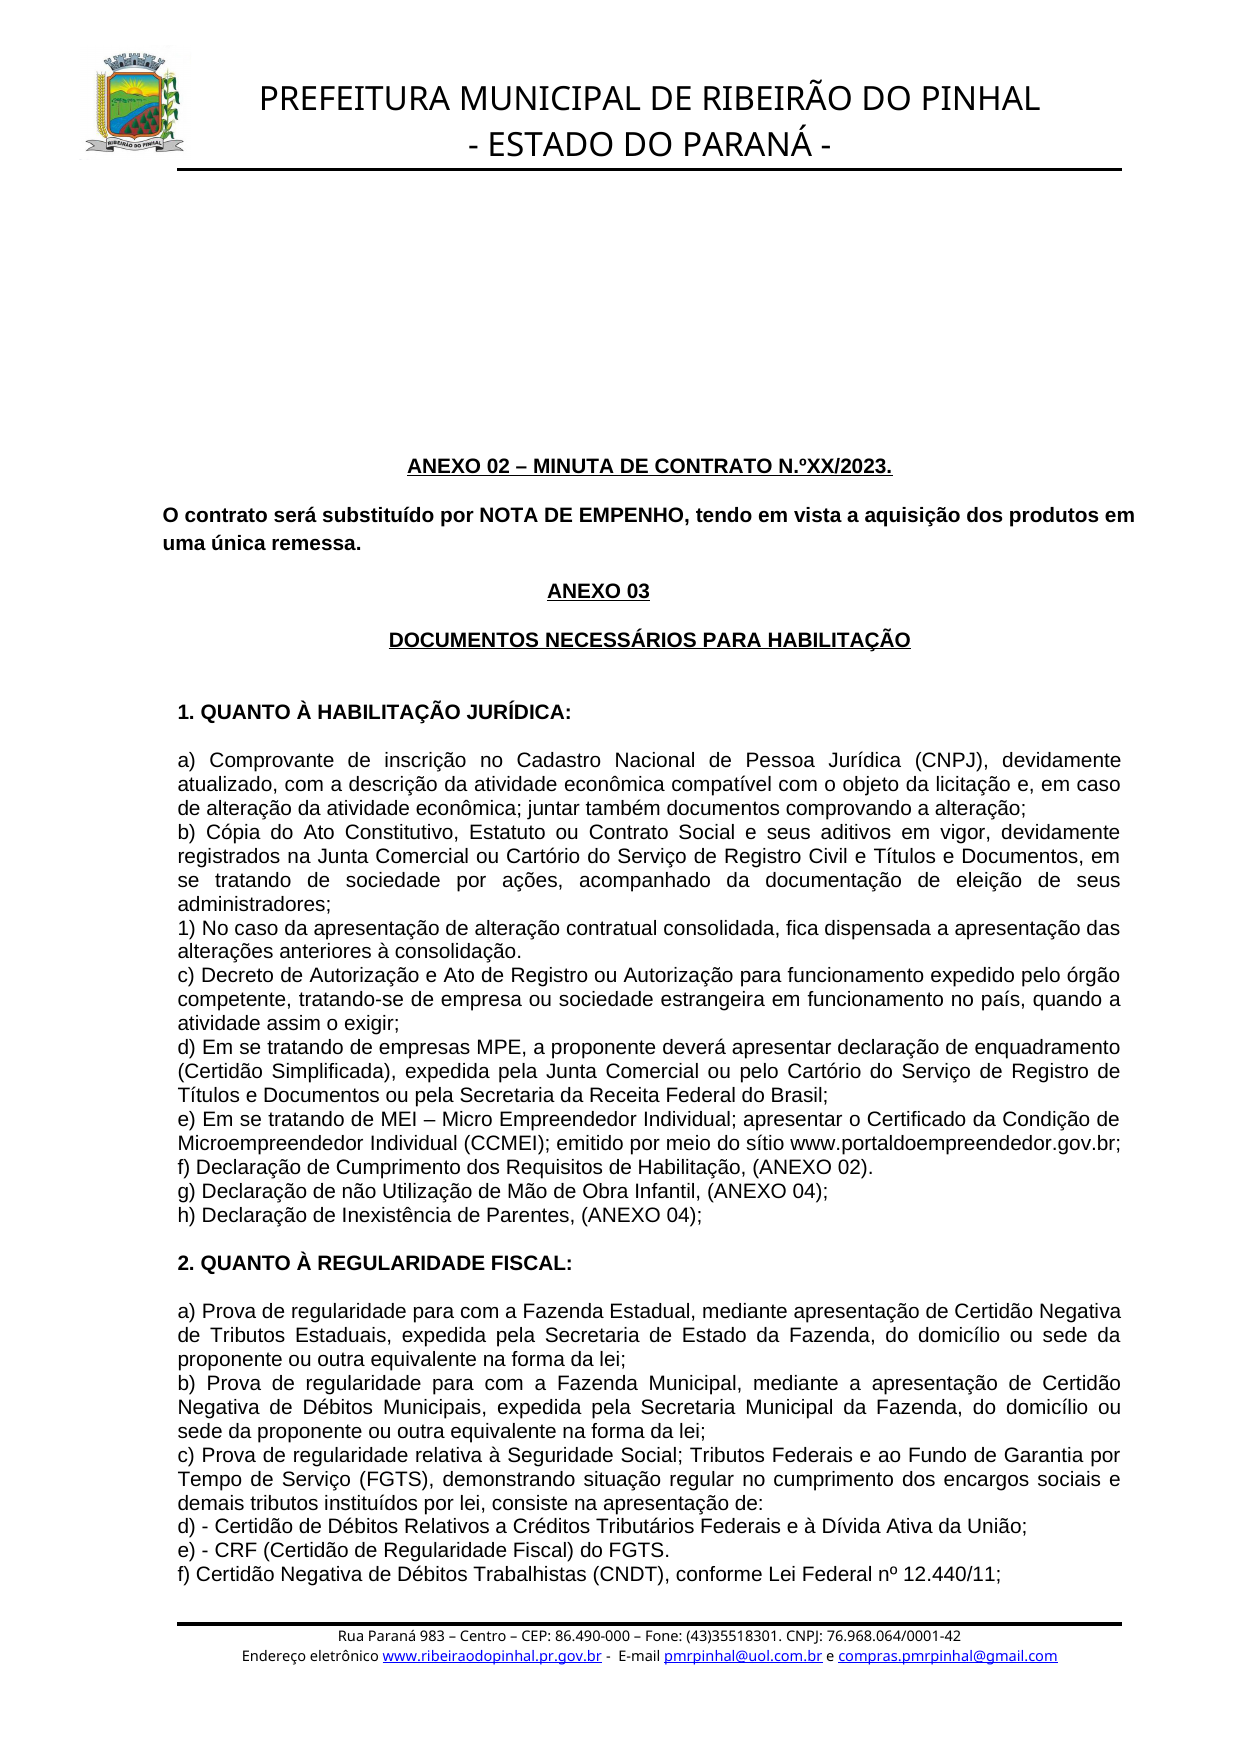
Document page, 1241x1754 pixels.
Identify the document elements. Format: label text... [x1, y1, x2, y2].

text a) Prova de regularidade para com a Fazenda Estadual, mediante apresentação de Certidão Negativa de Tributos Estaduais, expedida pela Secretaria de Estado da Fazenda, do domicílio ou sede da proponente ou outra equivalente na forma da lei; [177, 1299, 1122, 1371]
text g) Declaração de não Utilização de Mão de Obra Infantil, (ANEXO 04); [177, 1179, 1122, 1203]
text ANEXO 02 – MINUTA DE CONTRATO N.ºXX/2023. [177, 454, 1122, 478]
text a) Comprovante de inscrição no Cadastro Nacional de Pessoa Jurídica (CNPJ), devidamente atualizado, com a descrição da atividade econômica compatível com o objeto da licitação e, em caso de alteração da atividade econômica; juntar também documentos comprovando a alteração; [177, 748, 1122, 819]
text c) Prova de regularidade relativa à Seguridade Social; Tributos Federais e ao Fundo de Garantia por Tempo de Serviço (FGTS), demonstrando situação regular no cumprimento dos encargos sociais e demais tributos instituídos por lei, consiste na apresentação de: [177, 1442, 1122, 1514]
text f) Certidão Negativa de Débitos Trabalhistas (CNDT), conforme Lei Federal nº 12.440/11; [177, 1562, 1122, 1586]
text 2. QUANTO À REGULARIDADE FISCAL: [177, 1251, 1122, 1275]
text d) Em se tratando de empresas MPE, a proponente deverá apresentar declaração de enquadramento (Certidão Simplificada), expedida pela Junta Comercial ou pelo Cartório do Serviço de Registro de Títulos e Documentos ou pela Secretaria da Receita Federal do Brasil; [177, 1035, 1122, 1107]
picture [79, 45, 192, 160]
text 1) No caso da apresentação de alteração contratual consolidada, fica dispensada a apresentação das alterações anteriores à consolidação. [177, 915, 1122, 963]
text e) Em se tratando de MEI – Micro Empreendedor Individual; apresentar o Certificado da Condição de Microempreendedor Individual (CCMEI); emitido por meio do sítio www.portaldoempreendedor.gov.br; f) Declaração de Cumprimento dos Requisitos de Habilitação, (ANEXO 02). [177, 1107, 1122, 1179]
text d) - Certidão de Débitos Relativos a Créditos Tributários Federais e à Dívida Ativa da União; [177, 1514, 1122, 1538]
text b) Cópia do Ato Constitutivo, Estatuto ou Contrato Social e seus aditivos em vigor, devidamente registrados na Junta Comercial ou Cartório do Serviço de Registro Civil e Títulos e Documentos, em se tratando de sociedade por ações, acompanhado da documentação de eleição de seus administradores; [177, 819, 1122, 915]
text ANEXO 03 [353, 579, 946, 603]
text O contrato será substituído por NOTA DE EMPENHO, tendo em vista a aquisição dos produtos em uma única remessa. [162, 503, 1137, 555]
text 1. QUANTO À HABILITAÇÃO JURÍDICA: [177, 700, 1122, 724]
text DOCUMENTOS NECESSÁRIOS PARA HABILITAÇÃO [353, 627, 946, 651]
text b) Prova de regularidade para com a Fazenda Municipal, mediante a apresentação de Certidão Negativa de Débitos Municipais, expedida pela Secretaria Municipal da Fazenda, do domicílio ou sede da proponente ou outra equivalente na forma da lei; [177, 1371, 1122, 1442]
text h) Declaração de Inexistência de Parentes, (ANEXO 04); [177, 1203, 1122, 1227]
text e) - CRF (Certidão de Regularidade Fiscal) do FGTS. [177, 1538, 1122, 1562]
text c) Decreto de Autorização e Ato de Registro ou Autorização para funcionamento expedido pelo órgão competente, tratando-se de empresa ou sociedade estrangeira em funcionamento no país, quando a atividade assim o exigir; [177, 963, 1122, 1035]
